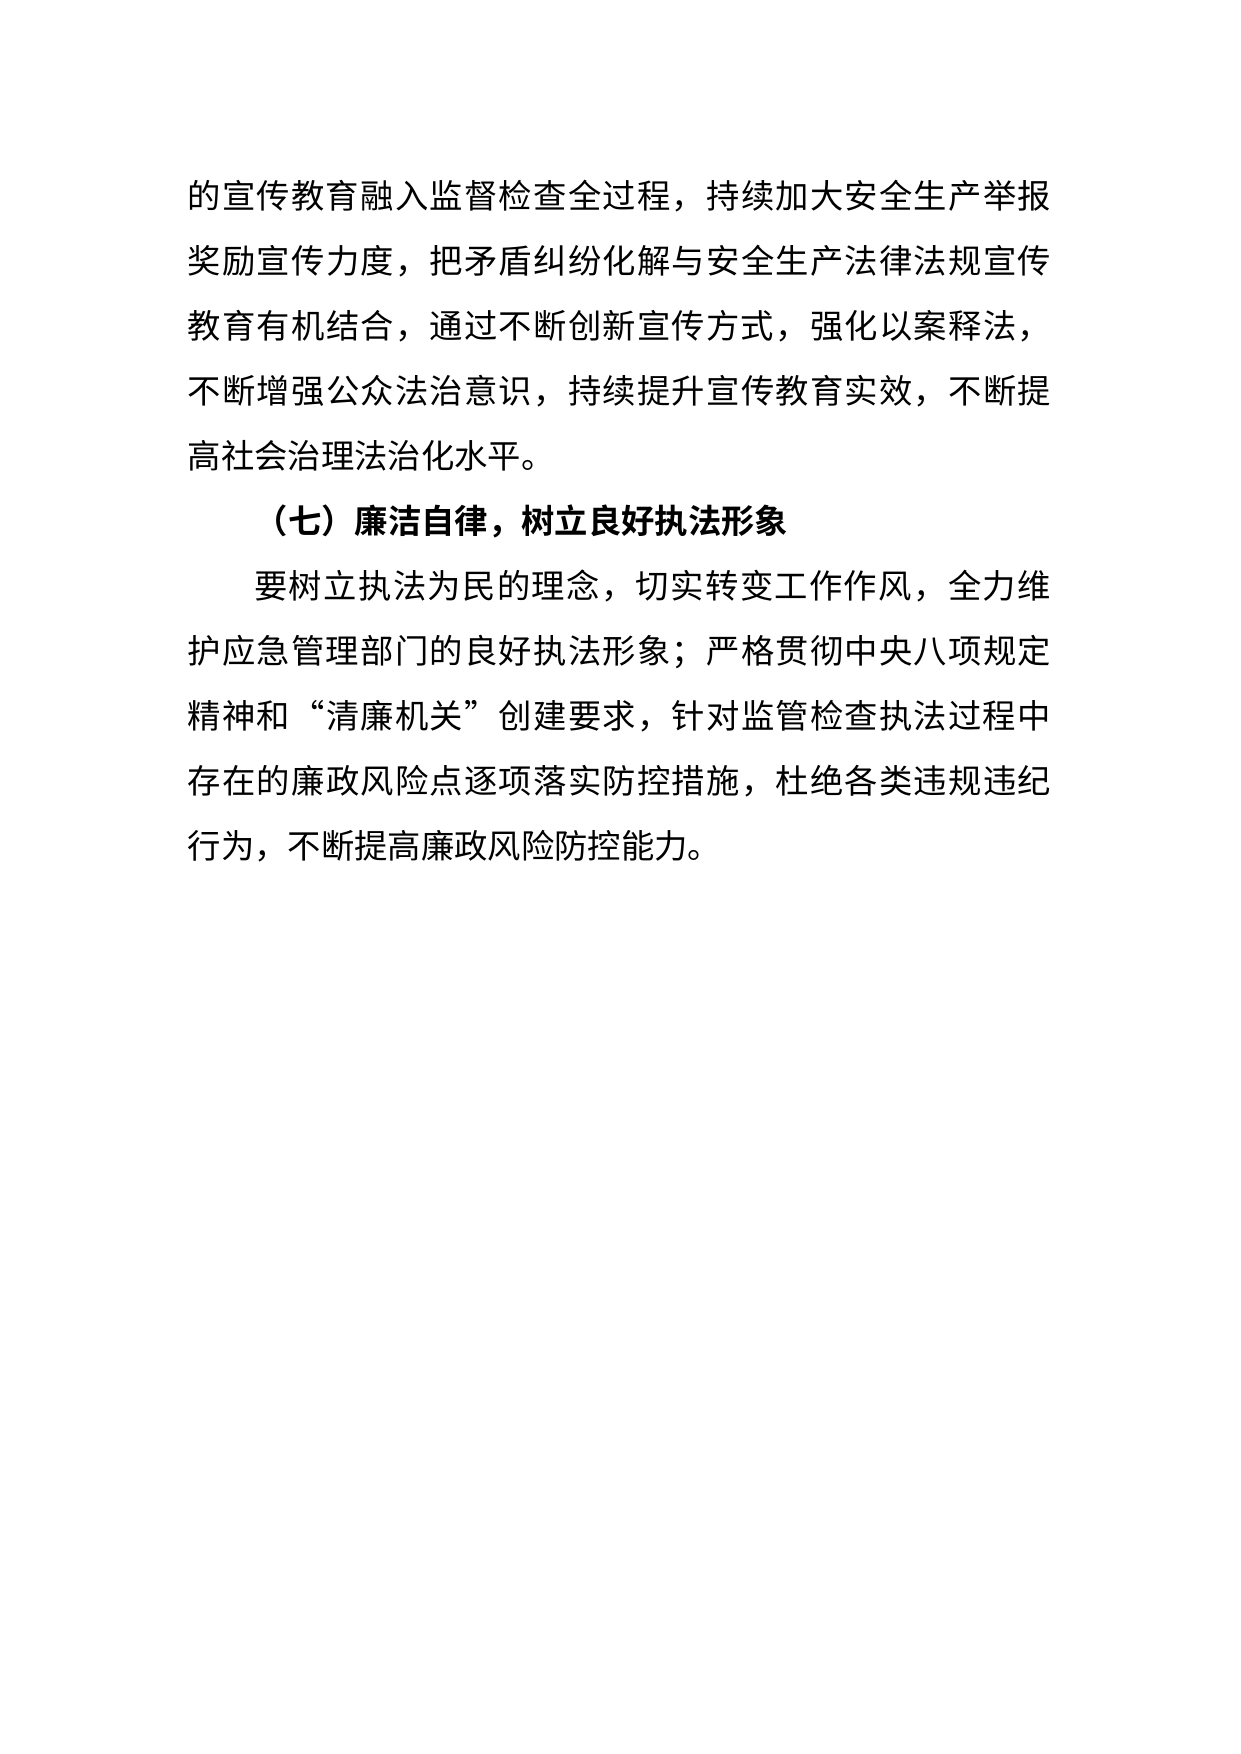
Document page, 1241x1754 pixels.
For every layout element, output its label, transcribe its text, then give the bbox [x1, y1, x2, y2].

text （七）廉洁自律，树立良好执法形象 [187, 487, 1053, 552]
text 要树立执法为民的理念，切实转变工作作风，全力维护应急管理部门的良好执法形象；严格贯彻中央八项规定精神和“清廉机关”创建要求，针对监管检查执法过程中存在的廉政风险点逐项落实防控措施，杜绝各类违规违纪行为，不断提高廉政风险防控能力。 [187, 552, 1053, 877]
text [187, 162, 1053, 487]
